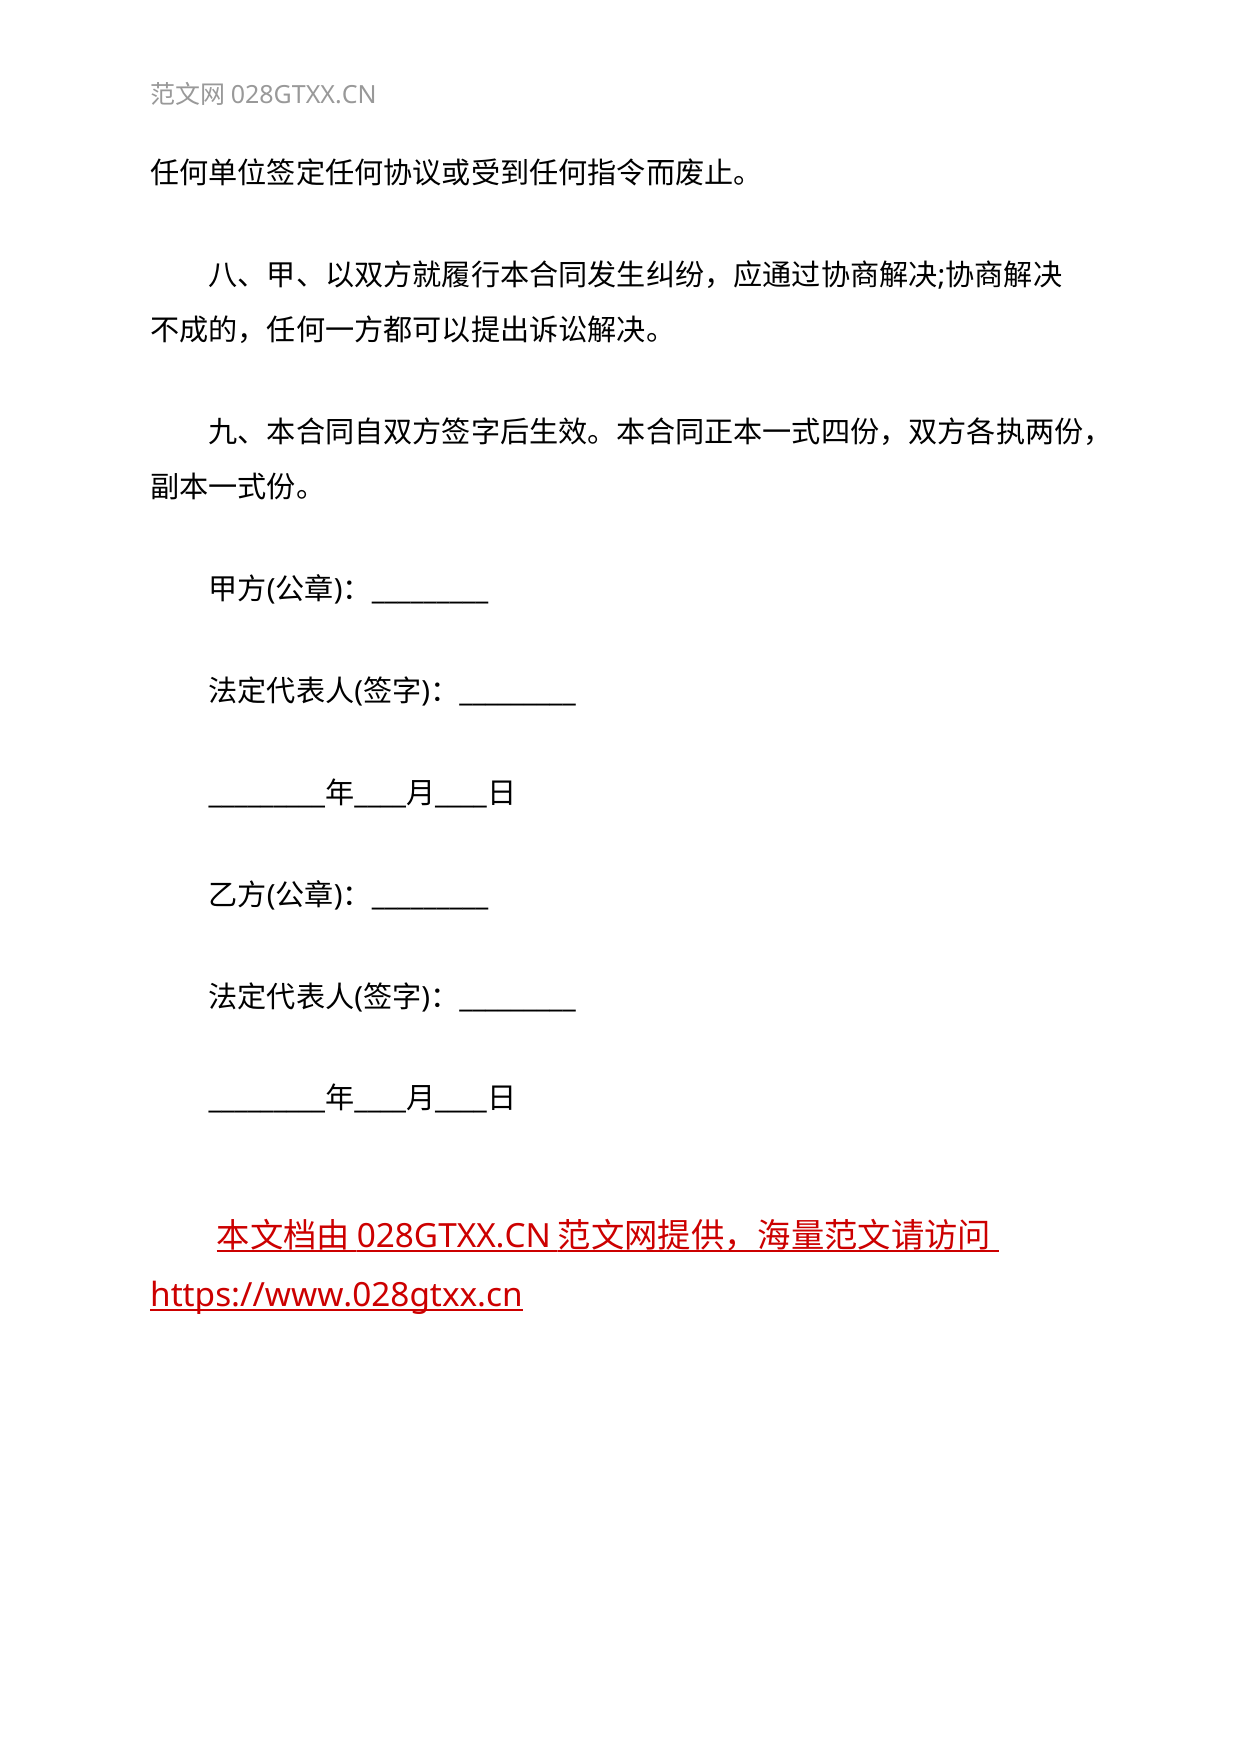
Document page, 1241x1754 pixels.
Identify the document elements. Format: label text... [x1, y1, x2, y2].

text 法定代表人(签字)：_________ [150, 667, 1090, 709]
text 乙方(公章)：_________ [150, 871, 1090, 913]
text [150, 150, 1090, 192]
text 本文档由028GTXX.CN范文网提供，海量范文请访问 https://www.028gtxx.cn [150, 1208, 1090, 1316]
text 八、甲、以双方就履行本合同发生纠纷，应通过协商解决;协商解决不成的，任何一方都可以提出诉讼解决。 [150, 252, 1090, 349]
text _________年____月____日 [150, 769, 1090, 812]
text 法定代表人(签字)：_________ [150, 973, 1090, 1016]
text 九、本合同自双方签字后生效。本合同正本一式四份，双方各执两份，副本一式份。 [150, 408, 1090, 506]
text _________年____月____日 [150, 1075, 1090, 1117]
text 甲方(公章)：_________ [150, 565, 1090, 608]
